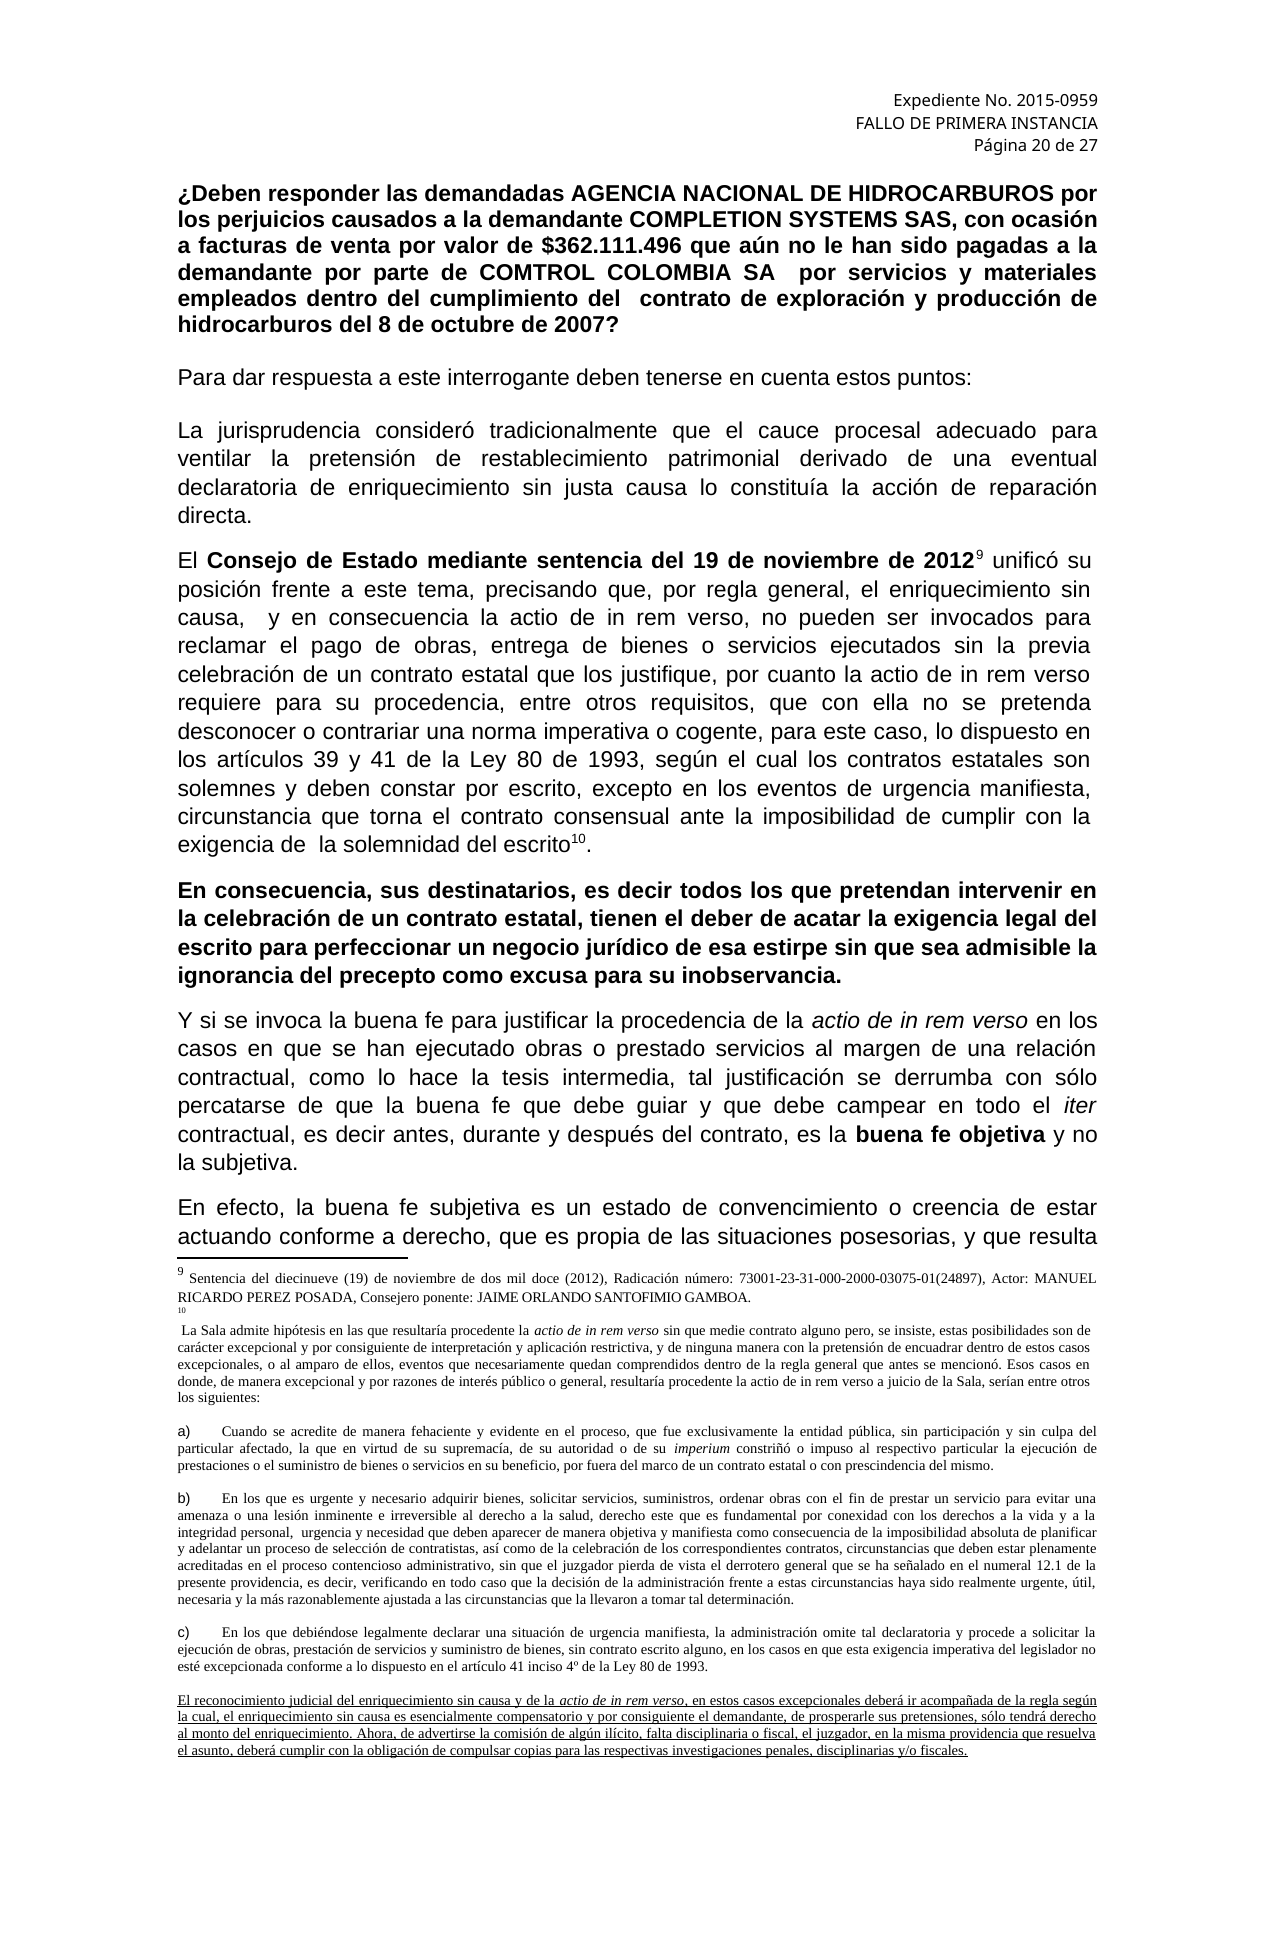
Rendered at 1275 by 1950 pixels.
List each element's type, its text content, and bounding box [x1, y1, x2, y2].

text ¿Deben responder las demandadas AGENCIA NACIONAL DE HIDROCARBUROS por los perjuicios causados a la demandante COMPLETION SYSTEMS SAS, con ocasión a facturas de venta por valor de $362.111.496 que aún no le han sido pagadas a la demandante por parte de COMTROL COLOMBIA SA por servicios y materiales empleados dentro del cumplimiento del contrato de exploración y producción de hidrocarburos del 8 de octubre de 2007? [177, 179, 1098, 338]
text El Consejo de Estado mediante sentencia del 19 de noviembre de 2012 unificó su posición frente a este tema, precisando que, por regla general, el enriquecimiento sin causa, y en consecuencia la actio de in rem verso, no pueden ser invocados para reclamar el pago de obras, entrega de bienes o servicios ejecutados sin la previa celebración de un contrato estatal que los justifique, por cuanto la actio de in rem verso requiere para su procedencia, entre otros requisitos, que con ella no se pretenda desconocer o contrariar una norma imperativa o cogente, para este caso, lo dispuesto en los artículos 39 y 41 de la Ley 80 de 1993, según el cual los contratos estatales son solemnes y deben constar por escrito, excepto en los eventos de urgencia manifiesta, circunstancia que torna el contrato consensual ante la imposibilidad de cumplir con la exigencia de la solemnidad del escrito. [177, 547, 1092, 858]
text En consecuencia, sus destinatarios, es decir todos los que pretendan intervenir en la celebración de un contrato estatal, tienen el deber de acatar la exigencia legal del escrito para perfeccionar un negocio jurídico de esa estirpe sin que sea admisible la ignorancia del precepto como excusa para su inobservancia. [177, 877, 1098, 988]
text Para dar respuesta a este interrogante deben tenerse en cuenta estos puntos: [177, 364, 1098, 390]
text En efecto, la buena fe subjetiva es un estado de convencimiento o creencia de estar actuando conforme a derecho, que es propia de las situaciones posesorias, y que resulta impropia en materia de las distintas fases negociales pues en estas lo relevante no es la creencia o el convencimiento del sujeto sino su efectivo y real comportamiento ajustado al ordenamiento y a los postulados de la lealtad y la corrección, en lo que se conoce como buena fe objetiva. [177, 1194, 1098, 1249]
text Y si se invoca la buena fe para justificar la procedencia de la actio de in rem verso en los casos en que se han ejecutado obras o prestado servicios al margen de una relación contractual, como lo hace la tesis intermedia, tal justificación se derrumba con sólo percatarse de que la buena fe que debe guiar y que debe campear en todo el iter contractual, es decir antes, durante y después del contrato, es la buena fe objetiva y no la subjetiva. [177, 1007, 1098, 1176]
text La jurisprudencia consideró tradicionalmente que el cauce procesal adecuado para ventilar la pretensión de restablecimiento patrimonial derivado de una eventual declaratoria de enriquecimiento sin justa causa lo constituía la acción de reparación directa. [177, 417, 1098, 528]
